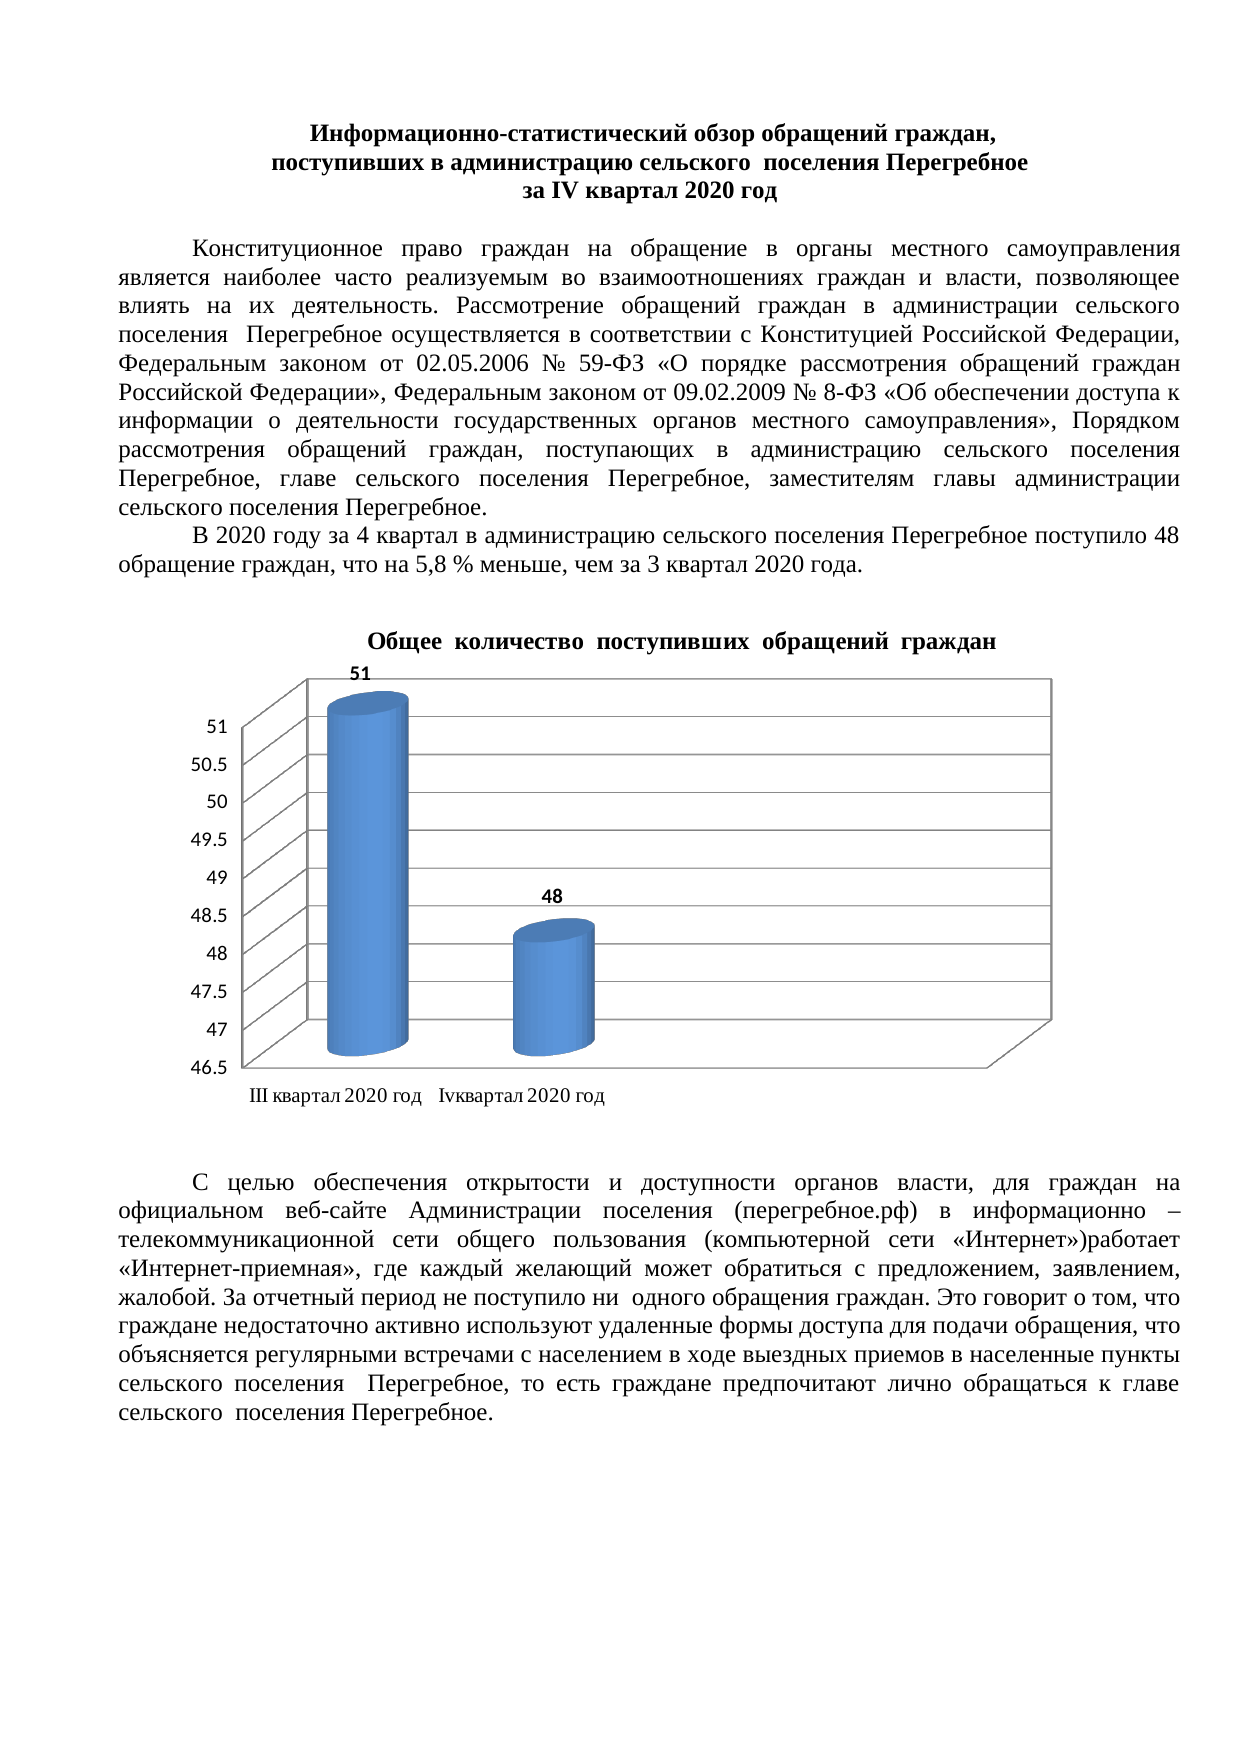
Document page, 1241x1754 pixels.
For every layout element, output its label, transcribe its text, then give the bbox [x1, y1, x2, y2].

text В 2020 году за 4 квартал в администрацию сельского поселения Перегребное поступило 48 обращение граждан, что на 5,8 % меньше, чем за 3 квартал 2020 года. [118, 521, 1181, 578]
text Информационно-статистический обзор обращений граждан, [118, 118, 1181, 147]
text Конституционное право граждан на обращение в органы местного самоуправления является наиболее часто реализуемым во взаимоотношениях граждан и власти, позволяющее влиять на их деятельность. Рассмотрение обращений граждан в администрации сельского поселения Перегребное осуществляется в соответствии с Конституцией Российской Федерации, Федеральным законом от 02.05.2006 № 59-ФЗ «О порядке рассмотрения обращений граждан Российской Федерации», Федеральным законом от 09.02.2009 № 8-ФЗ «Об обеспечении доступа к информации о деятельности государственных органов местного самоуправления», Порядком рассмотрения обращений граждан, поступающих в администрацию сельского поселения Перегребное, главе сельского поселения Перегребное, заместителям главы администрации сельского поселения Перегребное. [118, 233, 1181, 521]
text за IV квартал 2020 год [118, 176, 1181, 204]
text С целью обеспечения открытости и доступности органов власти, для граждан на официальном веб-сайте Администрации поселения (перегребное.рф) в информационно – телекоммуникационной сети общего пользования (компьютерной сети «Интернет»)работает «Интернет-приемная», где каждый желающий может обратиться с предложением, заявлением, жалобой. За отчетный период не поступило ни одного обращения граждан. Это говорит о том, что граждане недостаточно активно используют удаленные формы доступа для подачи обращения, что объясняется регулярными встречами с населением в ходе выездных приемов в населенные пункты сельского поселения Перегребное, то есть граждане предпочитают лично обращаться к главе сельского поселения Перегребное. [118, 1167, 1181, 1425]
text поступивших в администрацию сельского поселения Перегребное [118, 147, 1181, 176]
